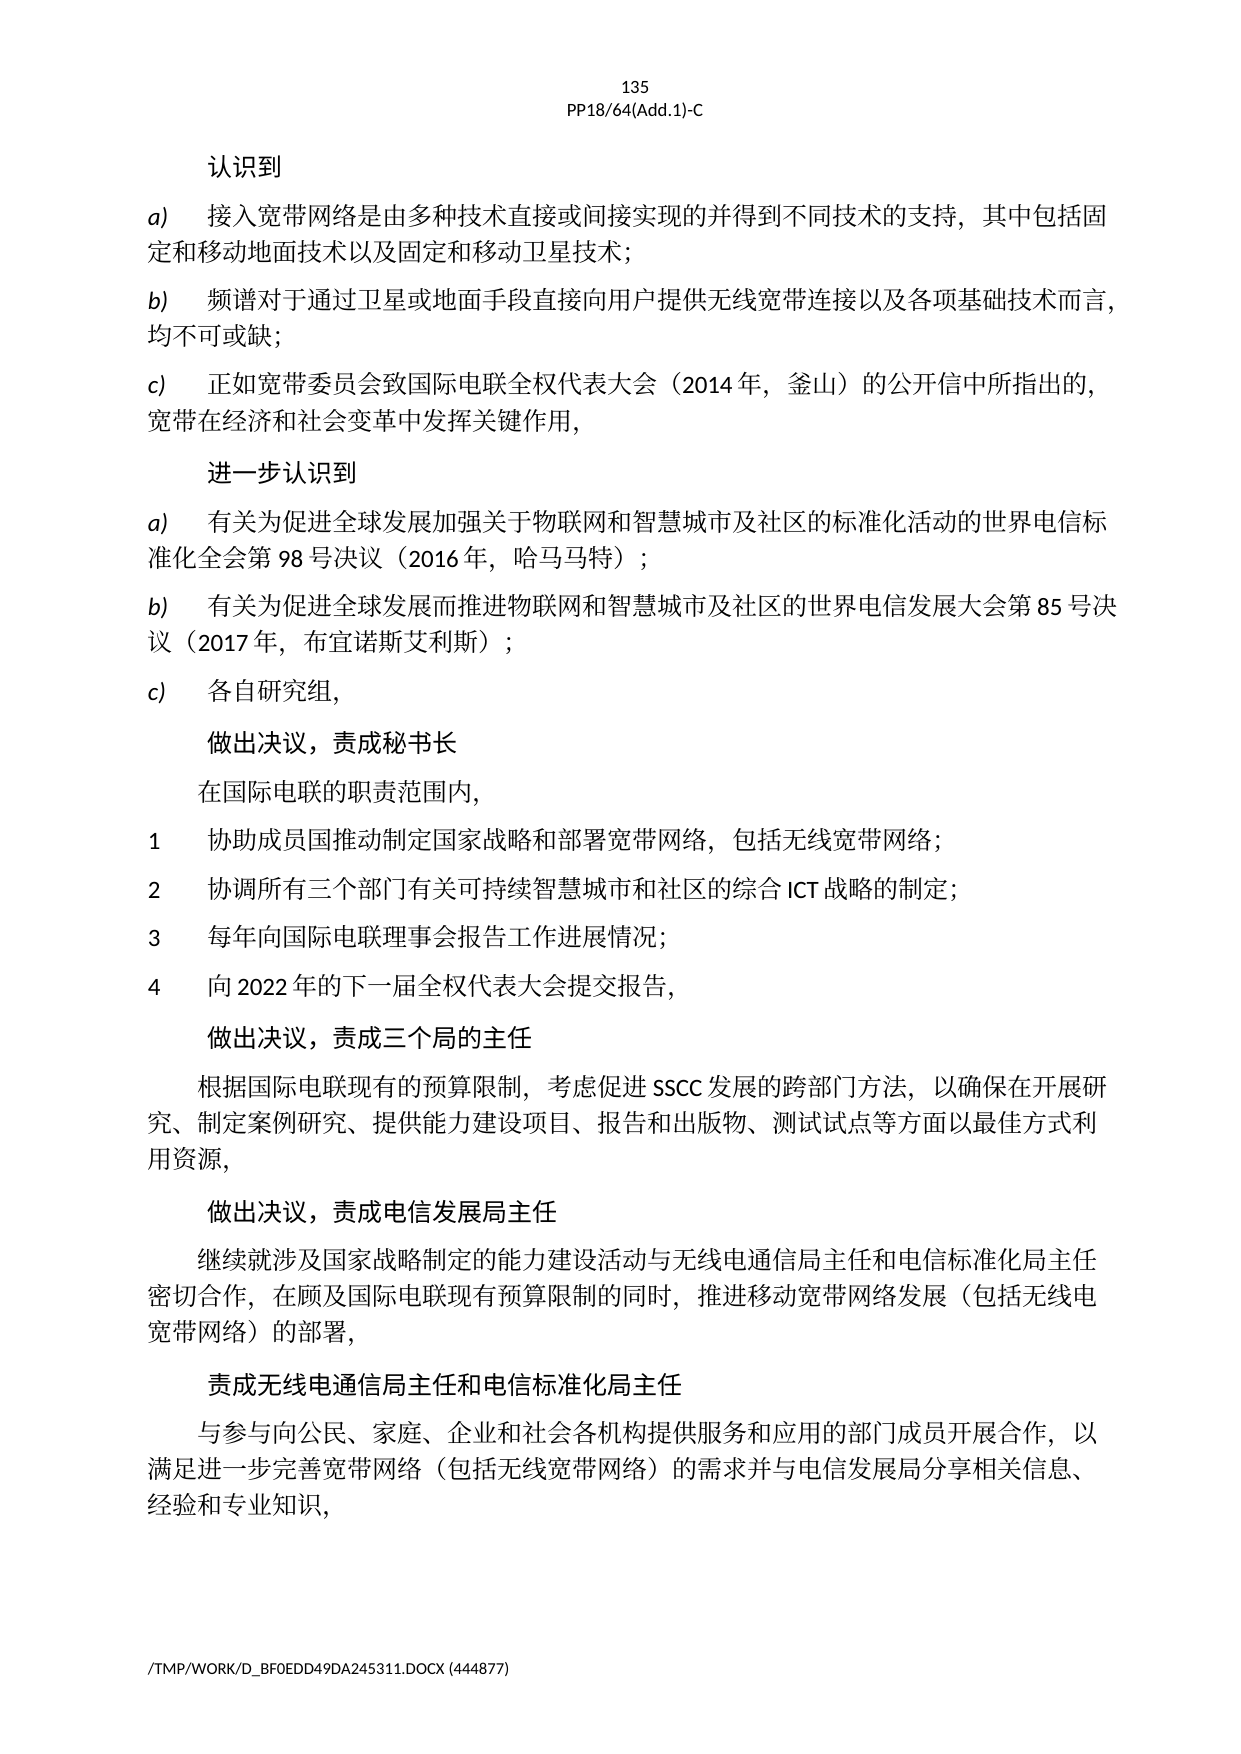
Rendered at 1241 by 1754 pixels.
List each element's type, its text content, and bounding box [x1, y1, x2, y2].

text a) 接入宽带网络是由多种技术直接或间接实现的并得到不同技术的支持，其中包括固定和移动地面技术以及固定和移动卫星技术； [148, 196, 1122, 268]
text 继续就涉及国家战略制定的能力建设活动与无线电通信局主任和电信标准化局主任密切合作，在顾及国际电联现有预算限制的同时，推进移动宽带网络发展（包括无线电宽带网络）的部署， [148, 1241, 1122, 1349]
text 与参与向公民、家庭、企业和社会各机构提供服务和应用的部门成员开展合作，以满足进一步完善宽带网络（包括无线宽带网络）的需求并与电信发展局分享相关信息、经验和专业知识， [148, 1414, 1122, 1522]
text b) 频谱对于通过卫星或地面手段直接向用户提供无线宽带连接以及各项基础技术而言，均不可或缺； [148, 281, 1122, 353]
text c) 正如宽带委员会致国际电联全权代表大会（2014年，釜山）的公开信中所指出的，宽带在经济和社会变革中发挥关键作用， [148, 365, 1122, 437]
text 做出决议，责成电信发展局主任 [207, 1192, 1122, 1228]
text 责成无线电通信局主任和电信标准化局主任 [207, 1365, 1122, 1402]
text 认识到 [207, 148, 1122, 184]
